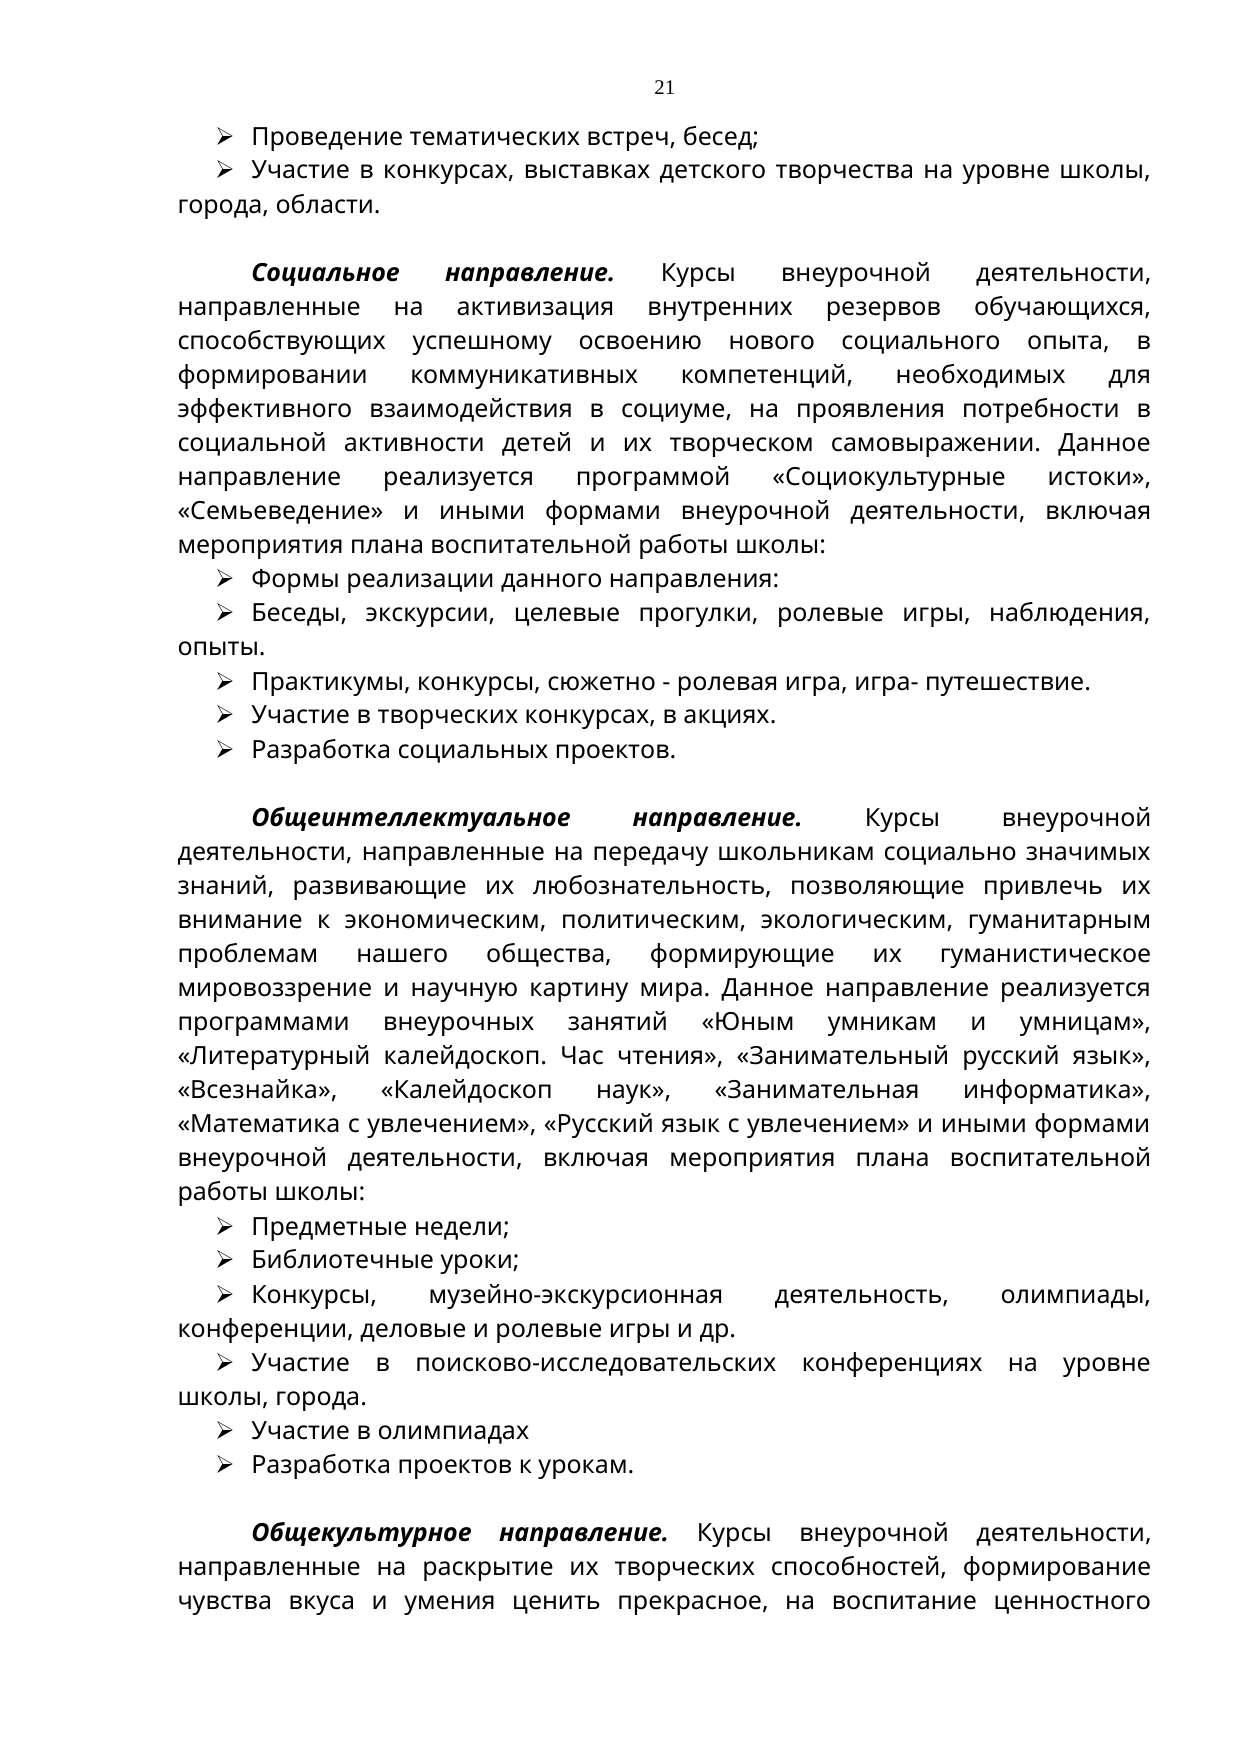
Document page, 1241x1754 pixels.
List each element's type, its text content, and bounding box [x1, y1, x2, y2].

list Участие в поисково-исследовательских конференциях на уровне школы, города. [177, 1344, 1152, 1412]
list Разработка социальных проектов. [177, 731, 1152, 765]
list Формы реализации данного направления: [177, 561, 1152, 595]
list Беседы, экскурсии, целевые прогулки, ролевые игры, наблюдения, опыты. [177, 595, 1152, 663]
list Участие в конкурсах, выставках детского творчества на уровне школы, города, области. [177, 152, 1152, 220]
text Социальное направление. Курсы внеурочной деятельности, направленные на активизация внутренних резервов обучающихся, способствующих успешному освоению нового социального опыта, в формировании коммуникативных компетенций, необходимых для эффективного взаимодействия в социуме, на проявления потребности в социальной активности детей и их творческом самовыражении. Данное направление реализуется программой «Социокультурные истоки», «Семьеведение» и иными формами внеурочной деятельности, включая мероприятия плана воспитательной работы школы: [177, 254, 1152, 561]
list Проведение тематических встреч, бесед; [177, 118, 1152, 152]
list Участие в творческих конкурсах, в акциях. [177, 697, 1152, 731]
list Разработка проектов к урокам. [177, 1447, 1152, 1481]
list Участие в олимпиадах [177, 1412, 1152, 1447]
list Практикумы, конкурсы, сюжетно - ролевая игра, игра- путешествие. [177, 663, 1152, 697]
list Конкурсы, музейно-экскурсионная деятельность, олимпиады, конференции, деловые и ролевые игры и др. [177, 1276, 1152, 1344]
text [177, 1515, 1152, 1617]
list Предметные недели; [177, 1208, 1152, 1242]
text Общеинтеллектуальное направление. Курсы внеурочной деятельности, направленные на передачу школьникам социально значимых знаний, развивающие их любознательность, позволяющие привлечь их внимание к экономическим, политическим, экологическим, гуманитарным проблемам нашего общества, формирующие их гуманистическое мировоззрение и научную картину мира. Данное направление реализуется программами внеурочных занятий «Юным умникам и умницам», «Литературный калейдоскоп. Час чтения», «Занимательный русский язык», «Всезнайка», «Калейдоскоп наук», «Занимательная информатика», «Математика с увлечением», «Русский язык с увлечением» и иными формами внеурочной деятельности, включая мероприятия плана воспитательной работы школы: [177, 799, 1152, 1208]
list Библиотечные уроки; [177, 1242, 1152, 1276]
